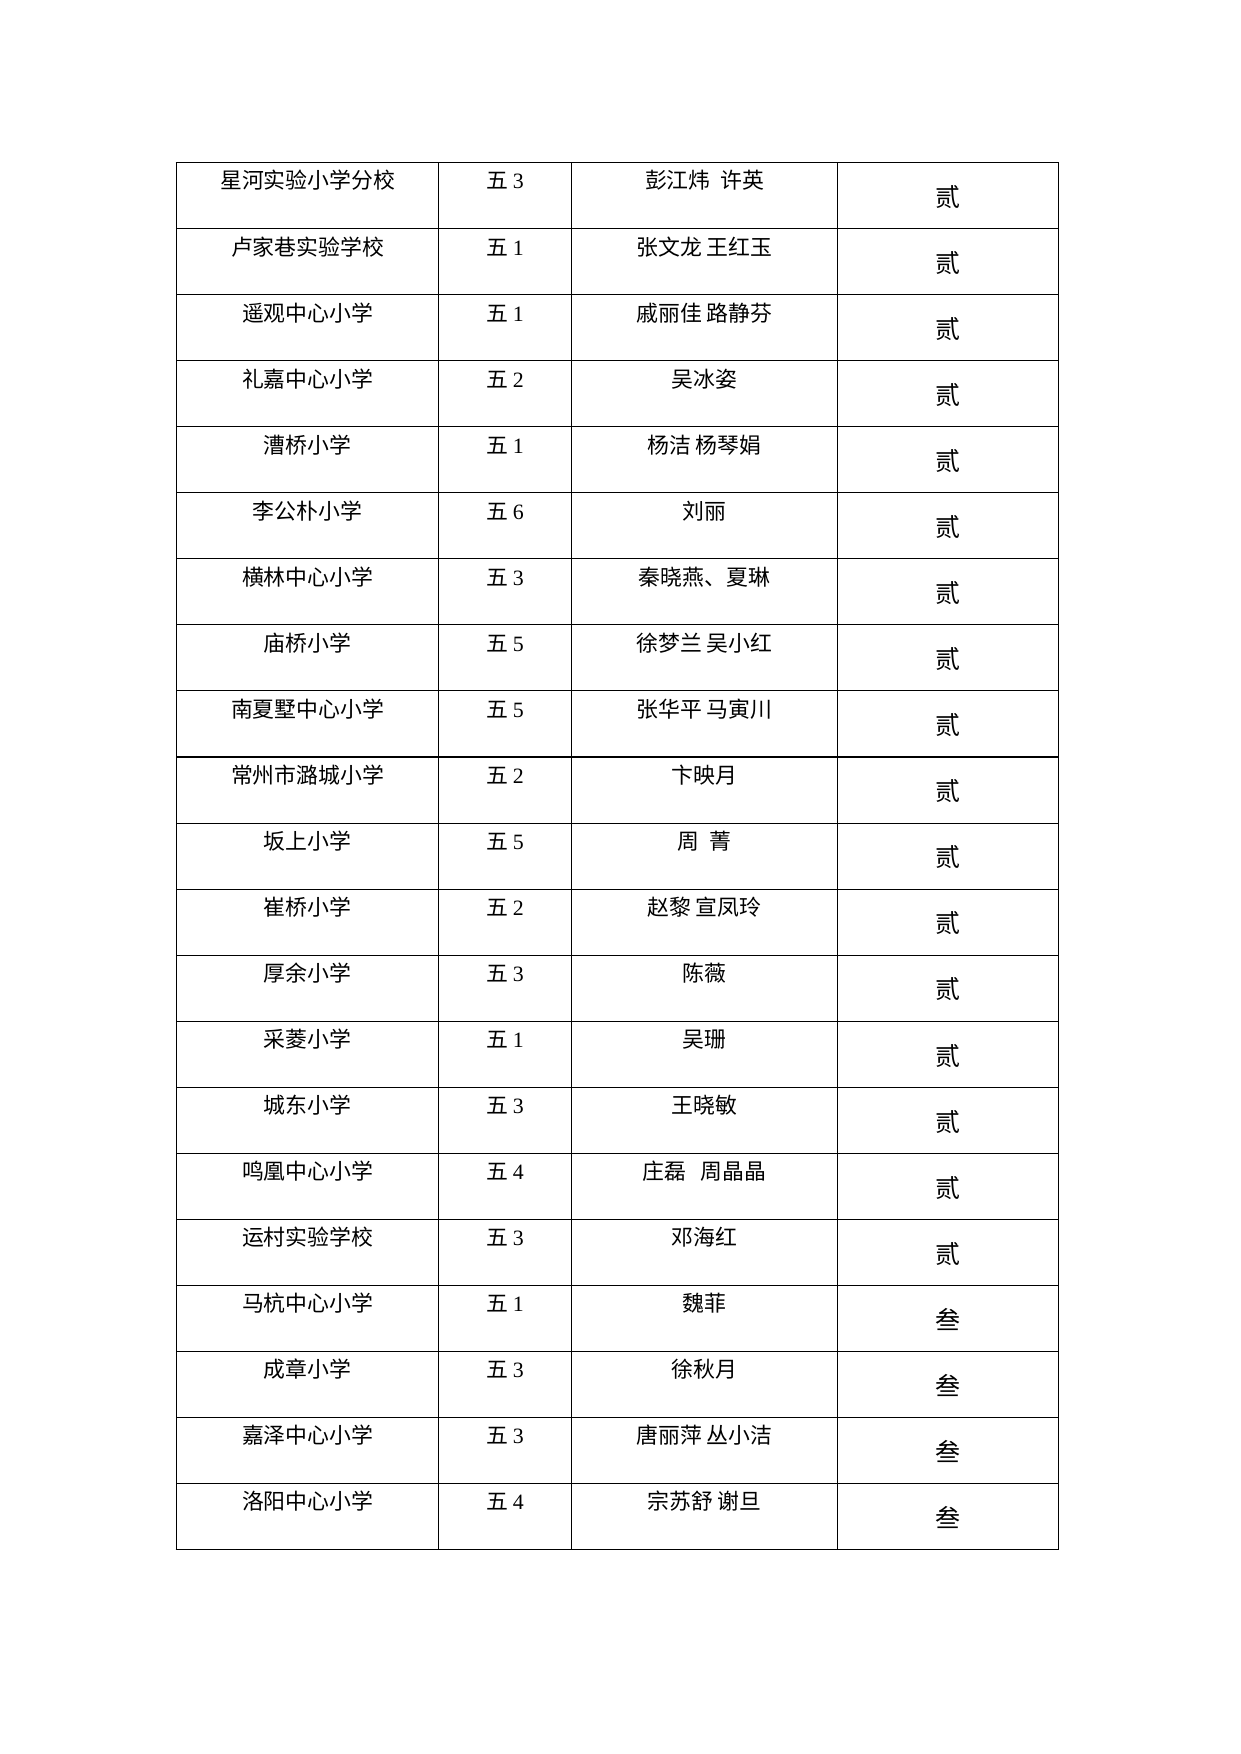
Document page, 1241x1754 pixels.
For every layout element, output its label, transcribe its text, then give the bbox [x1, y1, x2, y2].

table_cell 五1 [439, 295, 571, 360]
table_cell 贰 [838, 890, 1058, 954]
table_cell 贰 [838, 427, 1058, 492]
table_cell 陈薇 [572, 956, 837, 1021]
table_cell 五1 [439, 427, 571, 492]
table_cell 成章小学 [177, 1352, 438, 1417]
table_cell 叁 [838, 1286, 1058, 1351]
table_cell 五6 [439, 493, 571, 558]
table_cell 贰 [838, 1022, 1058, 1087]
table_cell 五3 [439, 1352, 571, 1417]
table_cell 五1 [439, 1022, 571, 1087]
table_cell 赵黎 宣凤玲 [572, 890, 837, 954]
table_cell 贰 [838, 824, 1058, 888]
table_cell 崔桥小学 [177, 890, 438, 954]
table_cell 贰 [838, 956, 1058, 1021]
table_cell 卢家巷实验学校 [177, 229, 438, 294]
table_cell 采菱小学 [177, 1022, 438, 1087]
table_cell 常州市潞城小学 [177, 758, 438, 822]
table_cell 遥观中心小学 [177, 295, 438, 360]
table_cell 五3 [439, 163, 571, 228]
table_cell 庄磊 周晶晶 [572, 1154, 837, 1219]
table_cell 城东小学 [177, 1088, 438, 1153]
table_cell 坂上小学 [177, 824, 438, 888]
table_cell 彭江炜 许英 [572, 163, 837, 228]
table_cell 刘丽 [572, 493, 837, 558]
table_cell 五3 [439, 559, 571, 624]
table_cell 运村实验学校 [177, 1220, 438, 1285]
table_cell 张华平 马寅川 [572, 691, 837, 756]
table_cell 杨洁 杨琴娟 [572, 427, 837, 492]
table_cell 五3 [439, 956, 571, 1021]
table_cell 叁 [838, 1352, 1058, 1417]
table_cell 吴冰姿 [572, 361, 837, 426]
table_cell 秦晓燕、夏琳 [572, 559, 837, 624]
table_cell 宗苏舒 谢旦 [572, 1484, 837, 1549]
table_cell 马杭中心小学 [177, 1286, 438, 1351]
table_cell 李公朴小学 [177, 493, 438, 558]
table_cell 嘉泽中心小学 [177, 1418, 438, 1483]
table_cell 五3 [439, 1418, 571, 1483]
table_cell 徐梦兰 吴小红 [572, 625, 837, 690]
table_cell 五1 [439, 229, 571, 294]
table_cell 贰 [838, 163, 1058, 228]
table_cell 五4 [439, 1484, 571, 1549]
table_cell 周 菁 [572, 824, 837, 888]
table_cell 贰 [838, 493, 1058, 558]
table_cell 贰 [838, 295, 1058, 360]
table_cell 戚丽佳 路静芬 [572, 295, 837, 360]
table_cell 鸣凰中心小学 [177, 1154, 438, 1219]
table_cell 唐丽萍 丛小洁 [572, 1418, 837, 1483]
table_cell 五3 [439, 1220, 571, 1285]
table_cell 五2 [439, 361, 571, 426]
table_cell 魏菲 [572, 1286, 837, 1351]
table_cell 贰 [838, 691, 1058, 756]
table_cell 五2 [439, 890, 571, 954]
table_cell 吴珊 [572, 1022, 837, 1087]
table_cell 五2 [439, 758, 571, 822]
table_cell 五1 [439, 1286, 571, 1351]
table_cell 贰 [838, 1220, 1058, 1285]
table_cell 庙桥小学 [177, 625, 438, 690]
table_cell 徐秋月 [572, 1352, 837, 1417]
table_cell 星河实验小学分校 [177, 163, 438, 228]
table_cell 贰 [838, 361, 1058, 426]
table_cell 五5 [439, 691, 571, 756]
table_cell 叁 [838, 1484, 1058, 1549]
table_cell 贰 [838, 559, 1058, 624]
table_cell 南夏墅中心小学 [177, 691, 438, 756]
table_cell 洛阳中心小学 [177, 1484, 438, 1549]
table_cell 五4 [439, 1154, 571, 1219]
table_cell 贰 [838, 1088, 1058, 1153]
table_cell 邓海红 [572, 1220, 837, 1285]
table_cell 贰 [838, 229, 1058, 294]
table_cell 横林中心小学 [177, 559, 438, 624]
table_cell 五3 [439, 1088, 571, 1153]
table_cell 五5 [439, 625, 571, 690]
table_cell 卞映月 [572, 758, 837, 822]
table_cell 贰 [838, 758, 1058, 822]
table_cell 五5 [439, 824, 571, 888]
table_cell 贰 [838, 1154, 1058, 1219]
table_cell 叁 [838, 1418, 1058, 1483]
table_cell 贰 [838, 625, 1058, 690]
table_cell 礼嘉中心小学 [177, 361, 438, 426]
table_cell 张文龙 王红玉 [572, 229, 837, 294]
table_cell 王晓敏 [572, 1088, 837, 1153]
table_cell 厚余小学 [177, 956, 438, 1021]
table_cell 漕桥小学 [177, 427, 438, 492]
